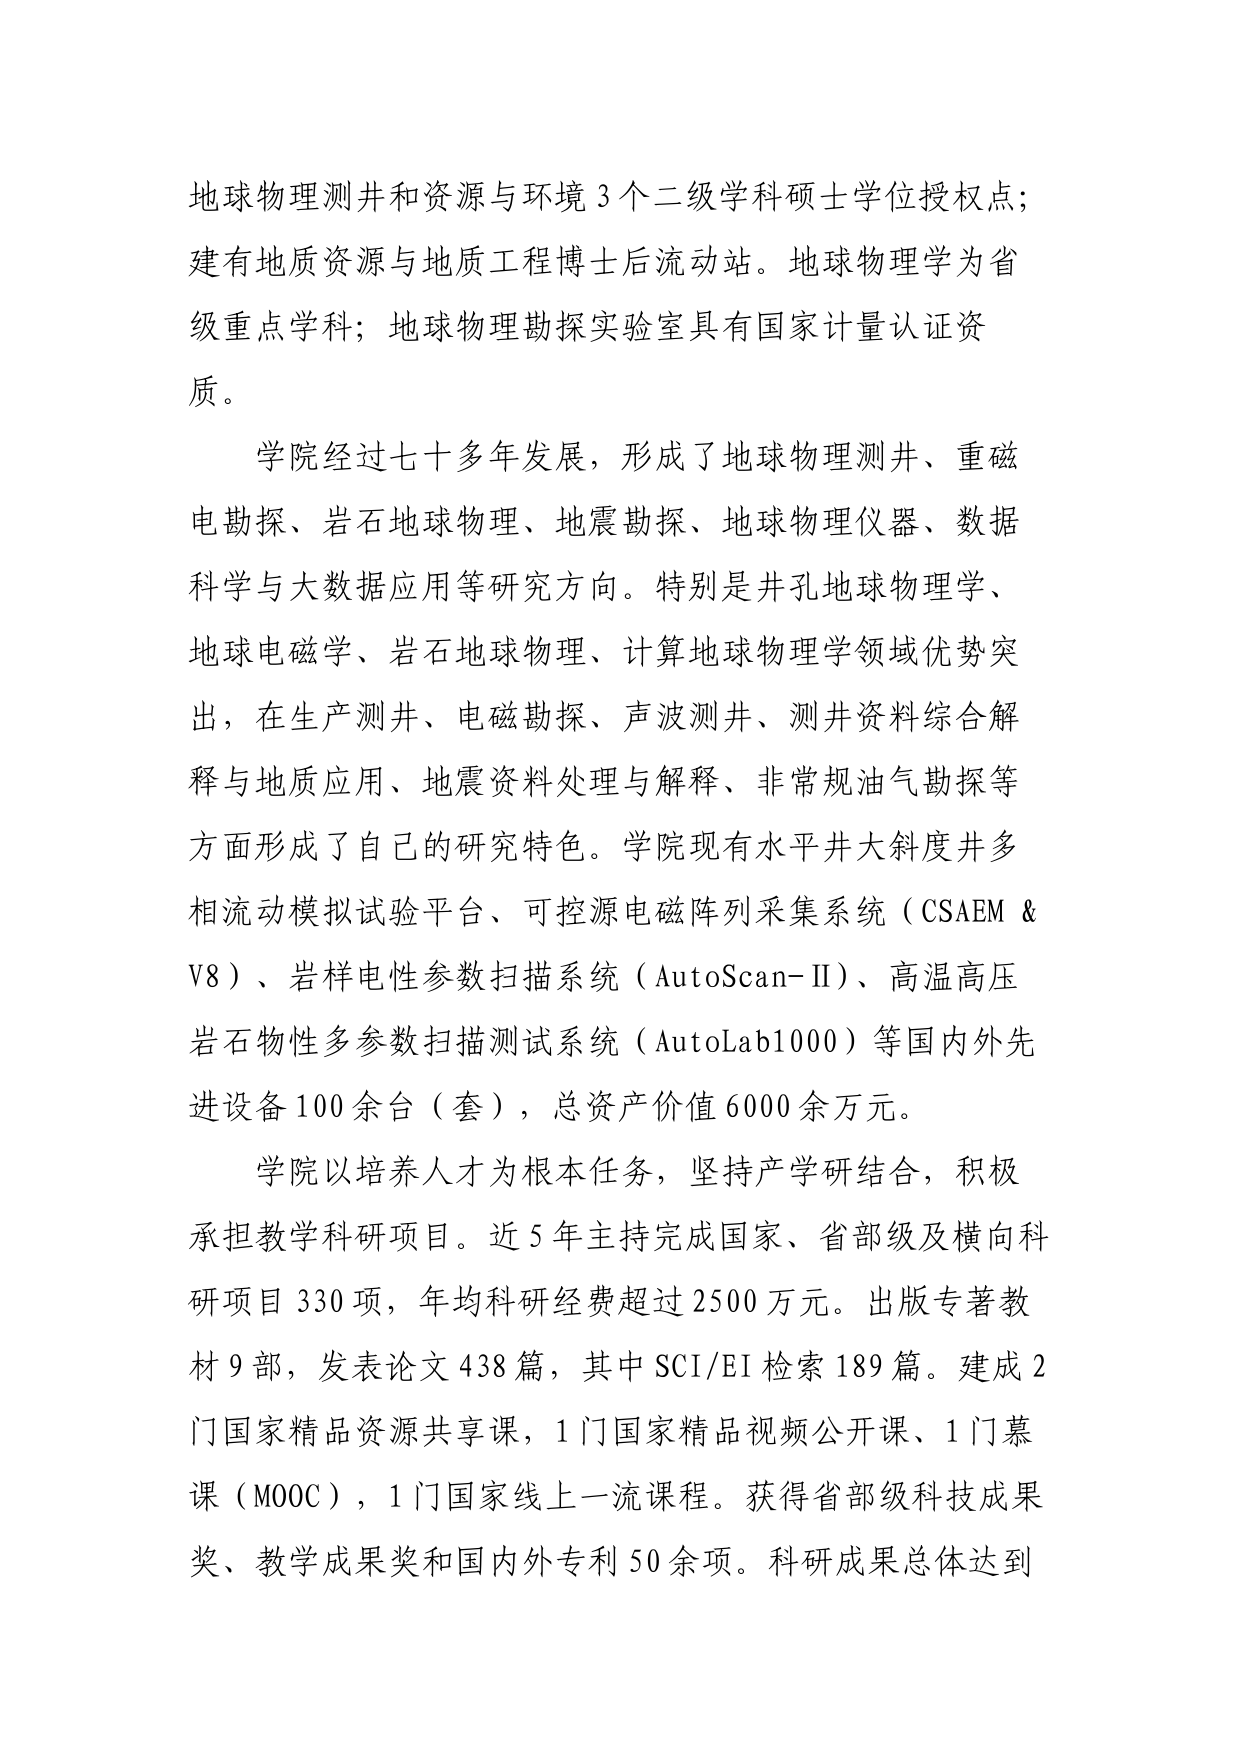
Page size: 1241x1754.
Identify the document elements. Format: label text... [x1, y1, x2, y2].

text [187, 1137, 1053, 1592]
text 学院经过七十多年发展，形成了地球物理测井、重磁电勘探、岩石地球物理、地震勘探、地球物理仪器、数据科学与大数据应用等研究方向。特别是井孔地球物理学、地球电磁学、岩石地球物理、计算地球物理学领域优势突出，在生产测井、电磁勘探、声波测井、测井资料综合解释与地质应用、地震资料处理与解释、非常规油气勘探等方面形成了自己的研究特色。学院现有水平井大斜度井多相流动模拟试验平台、可控源电磁阵列采集系统（CSAEM & V8）、岩样电性参数扫描系统（AutoScan-Ⅱ)、高温高压岩石物性多参数扫描测试系统（AutoLab1000）等国内外先进设备100余台（套），总资产价值6000余万元。 [187, 422, 1053, 1137]
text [187, 162, 1053, 422]
